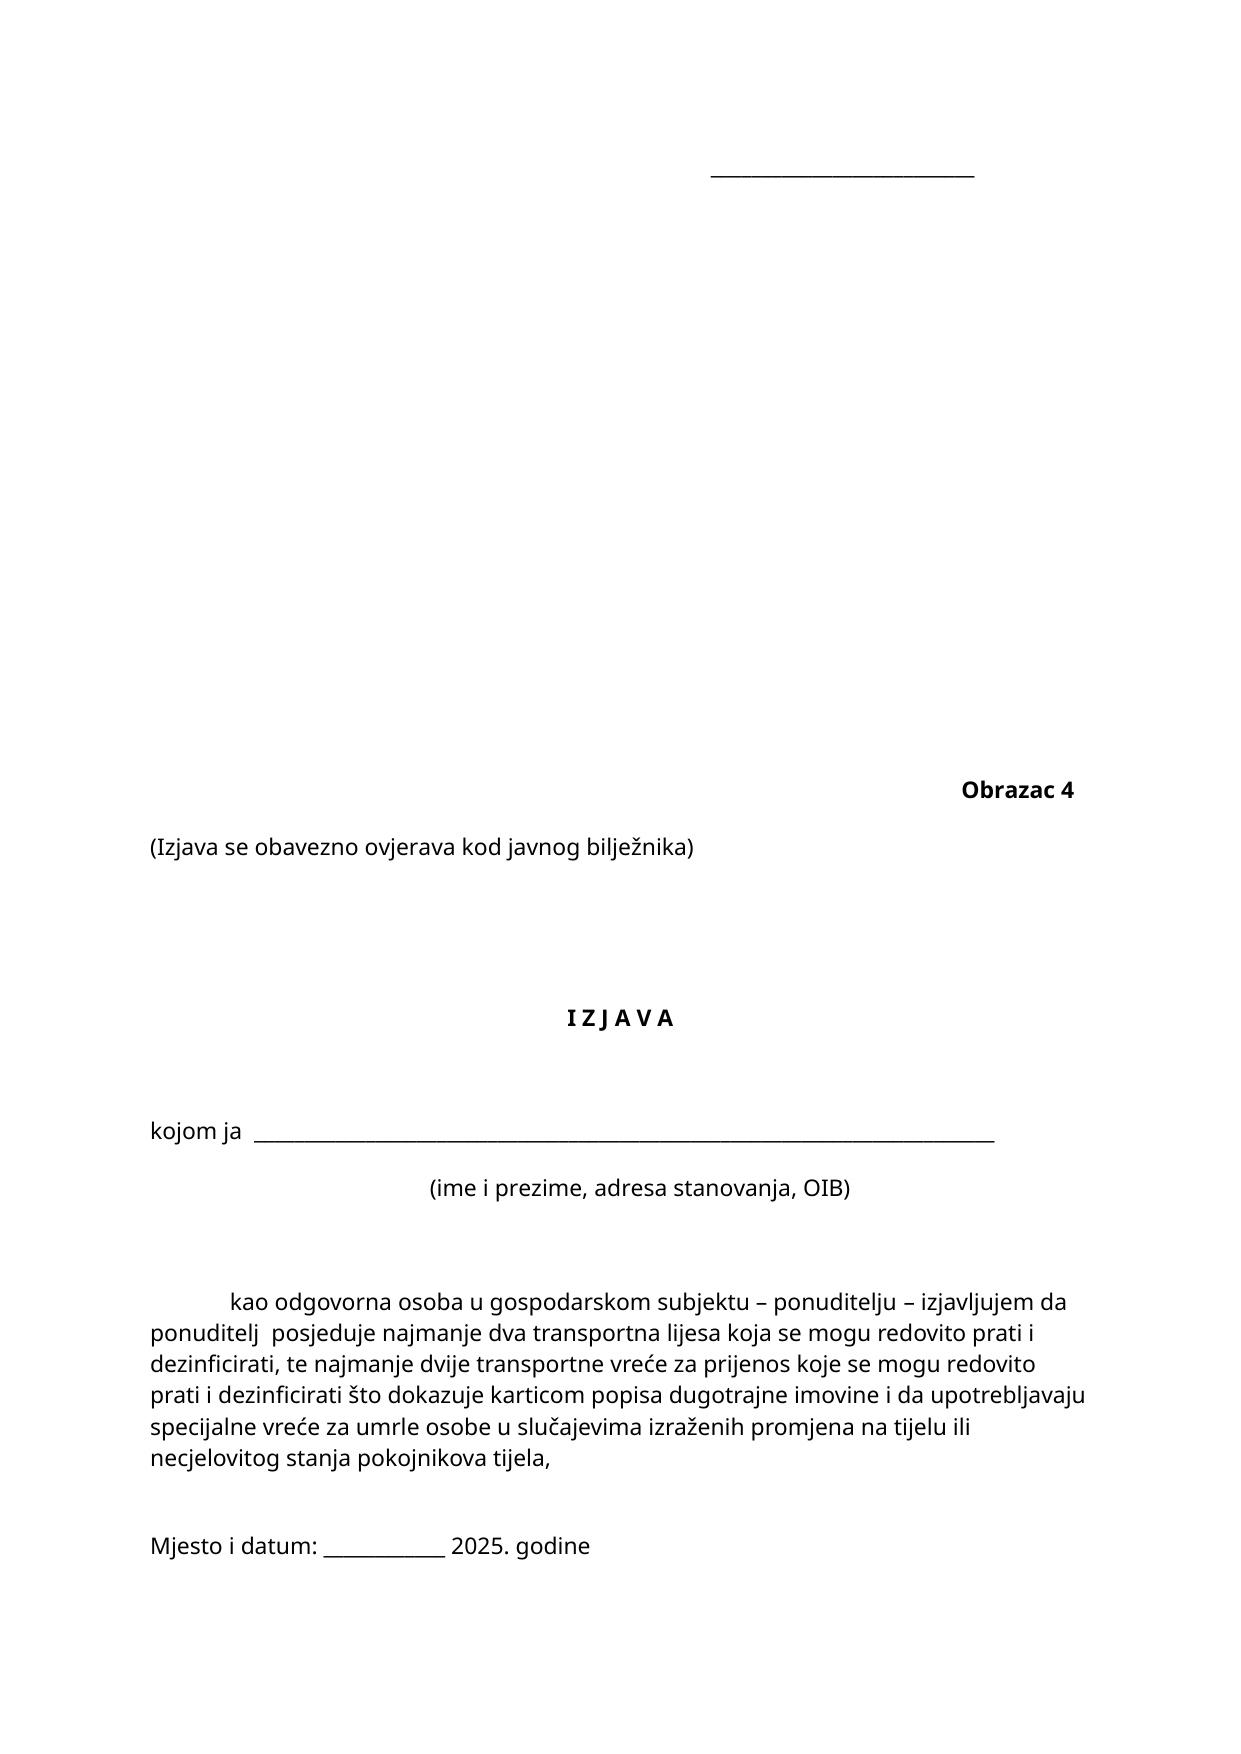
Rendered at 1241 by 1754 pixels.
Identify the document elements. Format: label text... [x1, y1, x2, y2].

text kojom ja _________________________________________________________________________ [150, 1115, 1090, 1146]
text Mjesto i datum: ____________ 2025. godine [150, 1530, 1090, 1561]
text Obrazac 4 [887, 774, 1090, 806]
text (ime i prezime, adresa stanovanja, OIB) [150, 1172, 1090, 1203]
text kao odgovorna osoba u gospodarskom subjektu – ponuditelju – izjavljujem da ponuditelj posjeduje najmanje dva transportna lijesa koja se mogu redovito prati i dezinficirati, te najmanje dvije transportne vreće za prijenos koje se mogu redovito prati i dezinficirati što dokazuje karticom popisa dugotrajne imovine i da upotrebljavaju specijalne vreće za umrle osobe u slučajevima izraženih promjena na tijelu ili necjelovitog stanja pokojnikova tijela, [150, 1285, 1090, 1473]
text __________________________ [150, 150, 1090, 181]
text (Izjava se obavezno ovjerava kod javnog bilježnika) [150, 831, 1090, 862]
text I Z J A V A [150, 1002, 1090, 1033]
